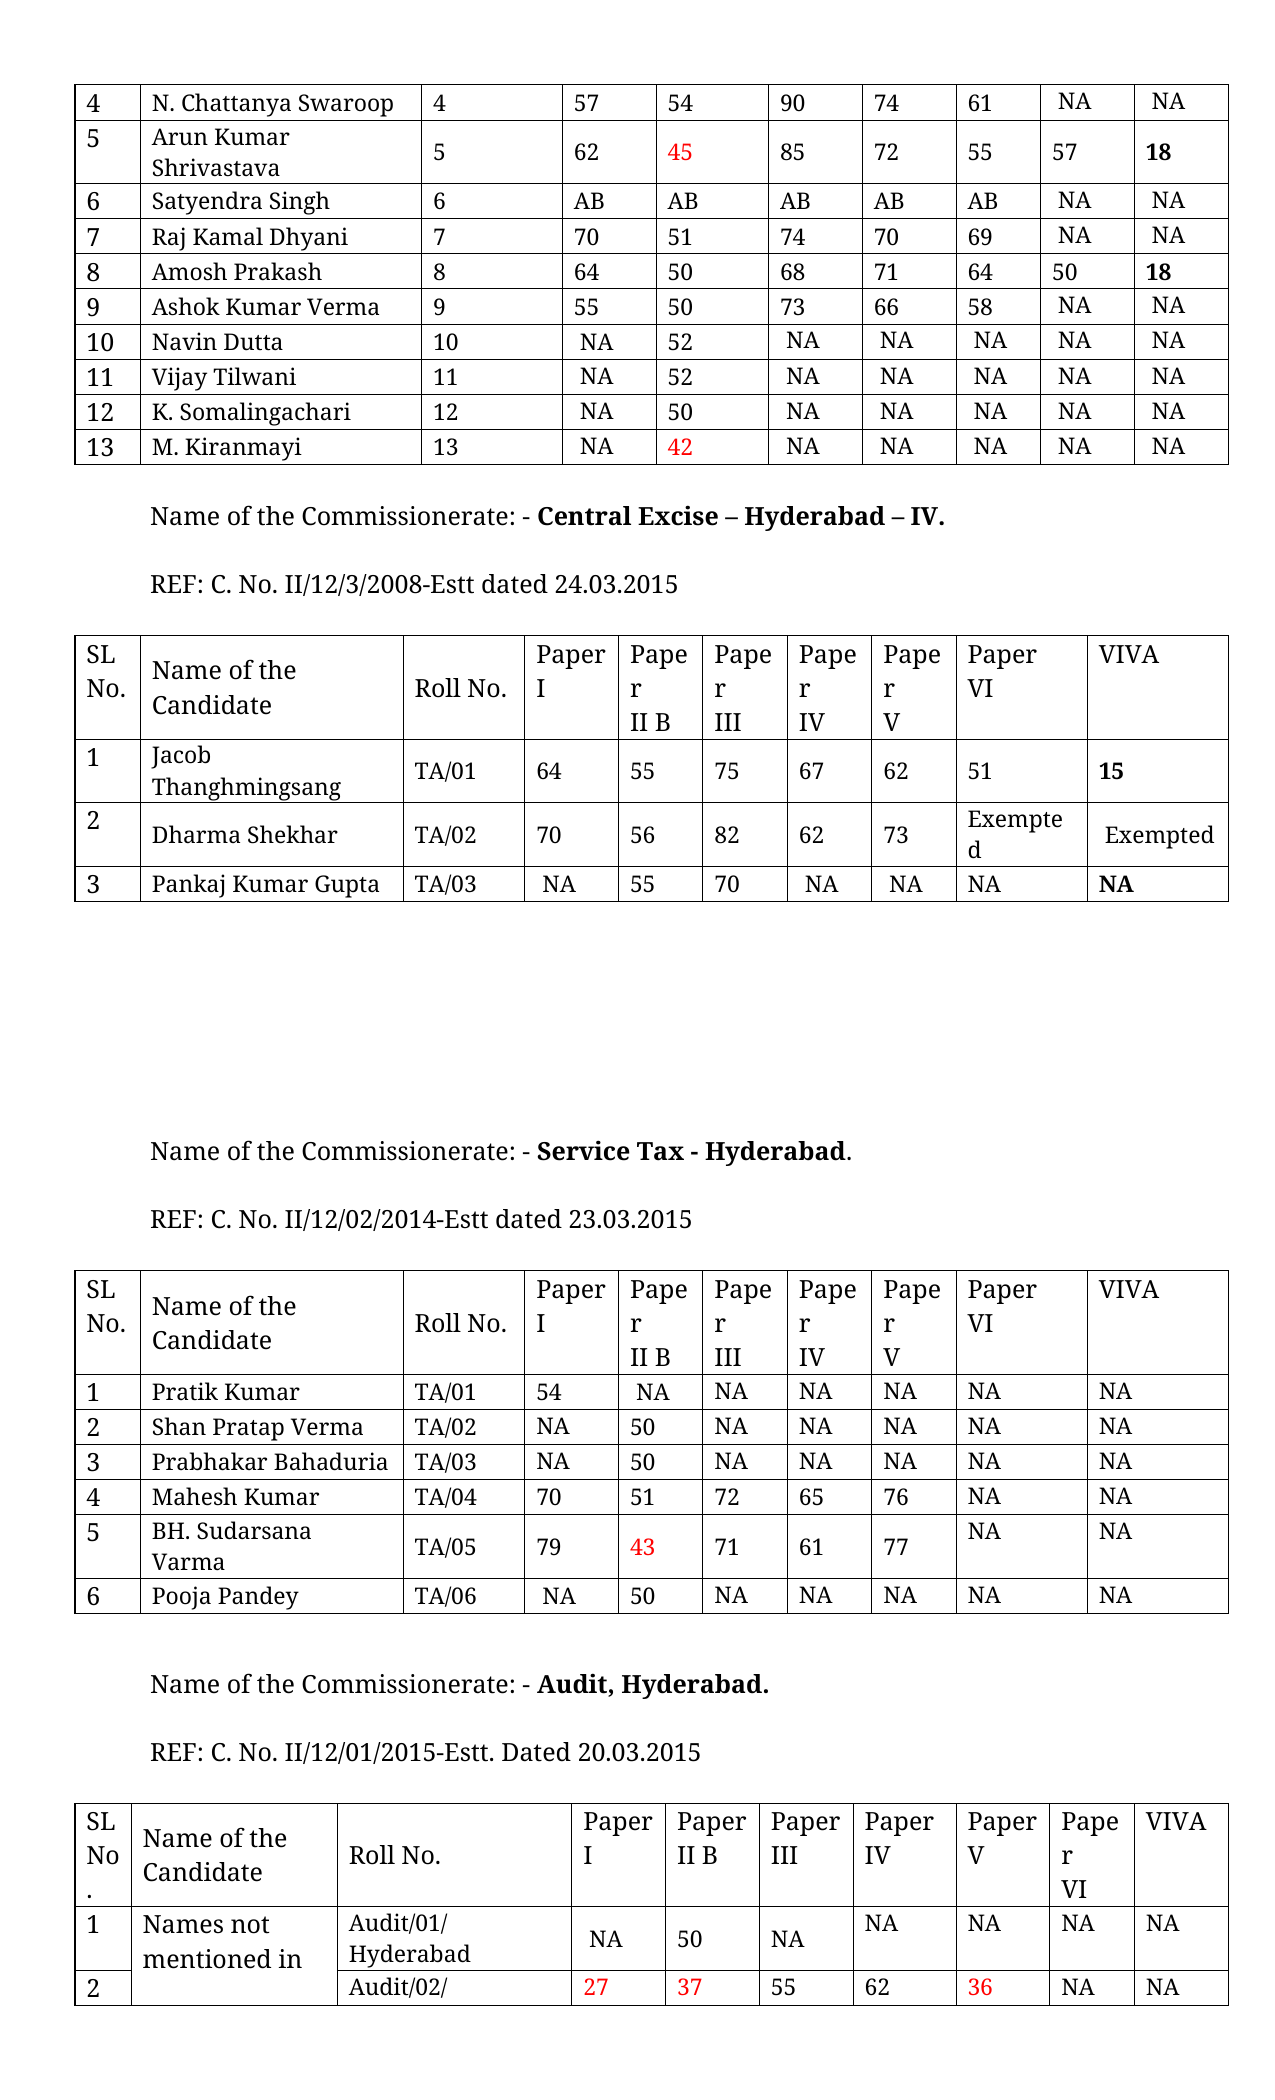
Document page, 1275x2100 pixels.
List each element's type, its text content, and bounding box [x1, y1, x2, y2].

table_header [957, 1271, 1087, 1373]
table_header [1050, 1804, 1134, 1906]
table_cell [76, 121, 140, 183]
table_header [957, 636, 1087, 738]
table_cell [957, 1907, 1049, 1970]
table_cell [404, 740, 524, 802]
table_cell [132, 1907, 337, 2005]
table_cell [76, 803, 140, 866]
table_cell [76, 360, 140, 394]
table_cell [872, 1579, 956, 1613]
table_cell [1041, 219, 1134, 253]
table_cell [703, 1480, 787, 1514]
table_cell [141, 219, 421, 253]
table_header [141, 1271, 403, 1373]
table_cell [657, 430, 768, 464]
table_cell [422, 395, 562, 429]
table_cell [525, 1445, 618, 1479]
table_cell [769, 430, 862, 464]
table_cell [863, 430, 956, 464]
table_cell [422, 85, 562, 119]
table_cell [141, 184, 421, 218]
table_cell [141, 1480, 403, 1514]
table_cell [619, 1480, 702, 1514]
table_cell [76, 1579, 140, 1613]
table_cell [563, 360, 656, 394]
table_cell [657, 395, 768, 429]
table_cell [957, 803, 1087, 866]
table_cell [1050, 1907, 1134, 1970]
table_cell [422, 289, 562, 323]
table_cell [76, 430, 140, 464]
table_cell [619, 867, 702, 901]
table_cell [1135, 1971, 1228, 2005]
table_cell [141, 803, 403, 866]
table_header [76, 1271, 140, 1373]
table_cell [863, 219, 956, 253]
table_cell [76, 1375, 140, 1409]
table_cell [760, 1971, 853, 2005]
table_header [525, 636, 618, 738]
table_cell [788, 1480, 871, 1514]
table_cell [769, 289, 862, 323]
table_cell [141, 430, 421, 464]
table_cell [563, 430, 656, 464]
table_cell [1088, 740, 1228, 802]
text REF: C. No. II/12/02/2014-Estt dated 23.03.2015 [150, 1202, 1181, 1236]
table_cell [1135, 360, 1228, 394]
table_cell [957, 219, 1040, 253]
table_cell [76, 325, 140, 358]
text REF: C. No. II/12/3/2008-Estt dated 24.03.2015 [150, 567, 1181, 601]
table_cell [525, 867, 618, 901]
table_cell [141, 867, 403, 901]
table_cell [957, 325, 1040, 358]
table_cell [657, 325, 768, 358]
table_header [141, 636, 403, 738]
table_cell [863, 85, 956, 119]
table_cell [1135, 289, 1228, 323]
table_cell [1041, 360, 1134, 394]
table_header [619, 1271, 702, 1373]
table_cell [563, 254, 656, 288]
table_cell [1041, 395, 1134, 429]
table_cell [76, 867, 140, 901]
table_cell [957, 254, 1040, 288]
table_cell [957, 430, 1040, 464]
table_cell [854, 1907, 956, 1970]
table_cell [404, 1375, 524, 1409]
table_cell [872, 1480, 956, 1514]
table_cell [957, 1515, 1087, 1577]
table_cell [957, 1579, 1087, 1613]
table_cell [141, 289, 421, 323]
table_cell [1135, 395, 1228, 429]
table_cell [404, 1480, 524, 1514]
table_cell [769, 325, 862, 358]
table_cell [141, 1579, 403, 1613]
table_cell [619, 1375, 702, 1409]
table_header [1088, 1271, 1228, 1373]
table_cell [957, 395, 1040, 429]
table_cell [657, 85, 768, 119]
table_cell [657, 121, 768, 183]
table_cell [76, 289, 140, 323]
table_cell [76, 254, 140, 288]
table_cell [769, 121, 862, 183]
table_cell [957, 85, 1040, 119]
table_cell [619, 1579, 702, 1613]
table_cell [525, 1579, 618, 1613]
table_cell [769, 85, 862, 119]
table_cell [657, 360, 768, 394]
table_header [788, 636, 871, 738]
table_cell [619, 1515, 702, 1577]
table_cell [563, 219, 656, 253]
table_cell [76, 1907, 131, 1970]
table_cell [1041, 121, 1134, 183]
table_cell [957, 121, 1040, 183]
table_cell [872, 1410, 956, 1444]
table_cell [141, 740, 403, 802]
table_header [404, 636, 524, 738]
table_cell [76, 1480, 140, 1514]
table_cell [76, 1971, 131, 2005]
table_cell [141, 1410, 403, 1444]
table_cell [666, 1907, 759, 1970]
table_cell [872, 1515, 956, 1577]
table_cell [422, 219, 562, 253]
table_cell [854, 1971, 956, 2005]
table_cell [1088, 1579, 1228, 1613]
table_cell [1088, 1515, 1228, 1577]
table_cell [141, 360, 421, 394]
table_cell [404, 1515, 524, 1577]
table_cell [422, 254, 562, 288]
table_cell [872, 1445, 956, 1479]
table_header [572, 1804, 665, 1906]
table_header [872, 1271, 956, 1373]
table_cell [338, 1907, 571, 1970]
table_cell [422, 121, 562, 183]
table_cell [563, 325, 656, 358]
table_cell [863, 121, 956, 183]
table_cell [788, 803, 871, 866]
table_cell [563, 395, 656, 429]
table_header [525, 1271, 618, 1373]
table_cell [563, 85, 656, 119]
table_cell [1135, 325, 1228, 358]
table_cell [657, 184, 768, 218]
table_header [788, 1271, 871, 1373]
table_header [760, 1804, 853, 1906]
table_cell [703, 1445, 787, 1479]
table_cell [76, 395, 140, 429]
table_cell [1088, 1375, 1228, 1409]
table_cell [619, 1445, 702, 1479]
text Name of the Commissionerate: - Service Tax - Hyderabad. [150, 1134, 1181, 1168]
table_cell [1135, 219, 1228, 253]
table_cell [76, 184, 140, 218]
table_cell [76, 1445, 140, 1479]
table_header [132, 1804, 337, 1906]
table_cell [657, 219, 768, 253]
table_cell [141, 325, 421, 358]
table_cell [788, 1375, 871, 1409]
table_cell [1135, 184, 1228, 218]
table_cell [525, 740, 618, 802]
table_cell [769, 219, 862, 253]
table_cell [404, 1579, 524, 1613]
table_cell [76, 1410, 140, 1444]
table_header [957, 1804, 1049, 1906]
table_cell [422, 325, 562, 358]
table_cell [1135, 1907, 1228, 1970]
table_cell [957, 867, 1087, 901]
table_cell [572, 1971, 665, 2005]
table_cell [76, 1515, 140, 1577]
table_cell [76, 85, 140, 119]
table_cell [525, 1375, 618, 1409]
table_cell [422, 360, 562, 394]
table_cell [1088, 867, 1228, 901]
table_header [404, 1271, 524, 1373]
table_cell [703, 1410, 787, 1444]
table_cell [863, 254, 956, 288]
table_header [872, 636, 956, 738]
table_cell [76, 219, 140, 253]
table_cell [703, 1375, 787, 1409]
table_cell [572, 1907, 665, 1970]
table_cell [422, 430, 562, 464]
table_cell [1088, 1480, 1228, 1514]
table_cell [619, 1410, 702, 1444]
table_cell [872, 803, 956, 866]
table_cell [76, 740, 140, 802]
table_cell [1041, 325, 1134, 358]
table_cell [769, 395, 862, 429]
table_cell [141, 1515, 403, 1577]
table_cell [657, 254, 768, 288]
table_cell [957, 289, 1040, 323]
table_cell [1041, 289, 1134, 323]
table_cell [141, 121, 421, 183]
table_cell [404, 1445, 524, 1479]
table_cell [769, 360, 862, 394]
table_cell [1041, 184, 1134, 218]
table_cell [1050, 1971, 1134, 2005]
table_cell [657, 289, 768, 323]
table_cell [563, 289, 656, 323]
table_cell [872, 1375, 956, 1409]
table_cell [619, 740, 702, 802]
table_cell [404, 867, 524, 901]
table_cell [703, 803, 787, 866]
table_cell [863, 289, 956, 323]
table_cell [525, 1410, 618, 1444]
text Name of the Commissionerate: - Audit, Hyderabad. [150, 1667, 1181, 1701]
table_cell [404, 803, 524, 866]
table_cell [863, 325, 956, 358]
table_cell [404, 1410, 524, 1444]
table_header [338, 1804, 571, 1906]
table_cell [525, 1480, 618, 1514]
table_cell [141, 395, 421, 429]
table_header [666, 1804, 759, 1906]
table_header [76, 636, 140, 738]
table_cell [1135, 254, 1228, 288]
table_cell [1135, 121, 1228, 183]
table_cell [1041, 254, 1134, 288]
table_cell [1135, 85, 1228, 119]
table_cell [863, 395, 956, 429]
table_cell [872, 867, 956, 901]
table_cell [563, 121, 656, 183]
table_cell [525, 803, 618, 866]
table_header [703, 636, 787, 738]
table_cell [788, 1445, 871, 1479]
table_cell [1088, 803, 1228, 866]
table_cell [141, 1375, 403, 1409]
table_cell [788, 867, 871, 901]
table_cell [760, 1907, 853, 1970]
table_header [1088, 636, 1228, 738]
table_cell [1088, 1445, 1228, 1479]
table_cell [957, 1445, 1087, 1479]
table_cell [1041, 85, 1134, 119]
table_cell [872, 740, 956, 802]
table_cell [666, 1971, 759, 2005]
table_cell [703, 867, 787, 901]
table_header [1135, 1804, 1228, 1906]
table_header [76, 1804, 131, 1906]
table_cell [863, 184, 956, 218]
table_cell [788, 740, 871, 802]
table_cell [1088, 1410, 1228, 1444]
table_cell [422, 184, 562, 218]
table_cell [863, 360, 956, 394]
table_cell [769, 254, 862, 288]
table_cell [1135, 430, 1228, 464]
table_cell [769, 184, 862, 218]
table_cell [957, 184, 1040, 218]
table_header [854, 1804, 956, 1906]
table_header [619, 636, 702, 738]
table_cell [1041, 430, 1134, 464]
text REF: C. No. II/12/01/2015-Estt. Dated 20.03.2015 [150, 1735, 1181, 1769]
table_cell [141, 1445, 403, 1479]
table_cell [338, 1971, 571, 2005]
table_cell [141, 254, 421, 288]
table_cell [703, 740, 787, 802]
text Name of the Commissionerate: - Central Excise – Hyderabad – IV. [150, 499, 1181, 533]
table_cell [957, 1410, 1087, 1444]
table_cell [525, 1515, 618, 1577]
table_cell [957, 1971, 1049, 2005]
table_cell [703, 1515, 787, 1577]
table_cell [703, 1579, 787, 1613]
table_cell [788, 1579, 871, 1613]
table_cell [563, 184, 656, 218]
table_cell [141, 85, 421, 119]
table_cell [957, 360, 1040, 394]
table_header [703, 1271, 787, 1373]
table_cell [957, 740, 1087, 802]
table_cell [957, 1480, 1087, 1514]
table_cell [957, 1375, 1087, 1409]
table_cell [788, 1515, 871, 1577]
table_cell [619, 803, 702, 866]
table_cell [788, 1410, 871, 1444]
